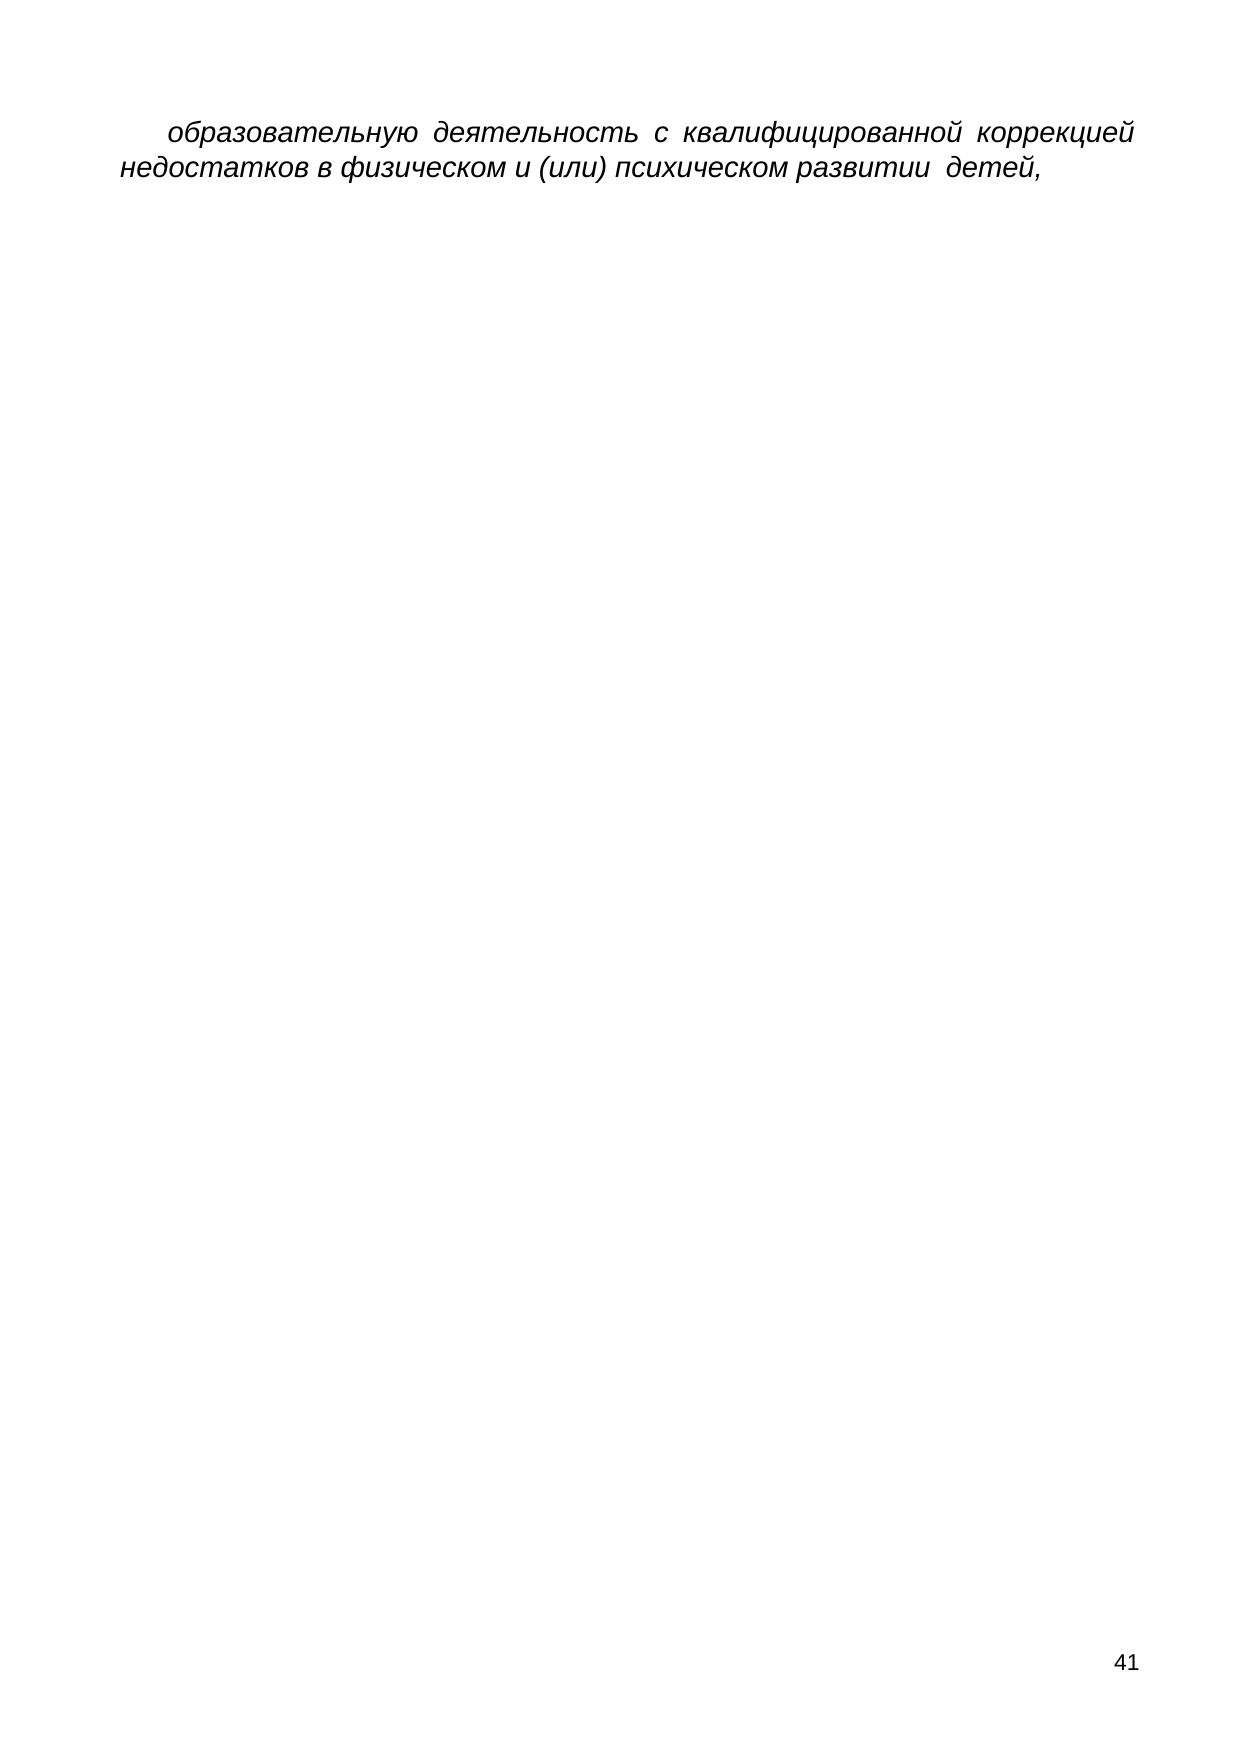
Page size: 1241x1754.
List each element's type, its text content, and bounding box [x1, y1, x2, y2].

text образовательную деятельность с квалифицированной коррекцией недостатков в физическом и (или) психическом развитии детей, [120, 114, 1135, 183]
